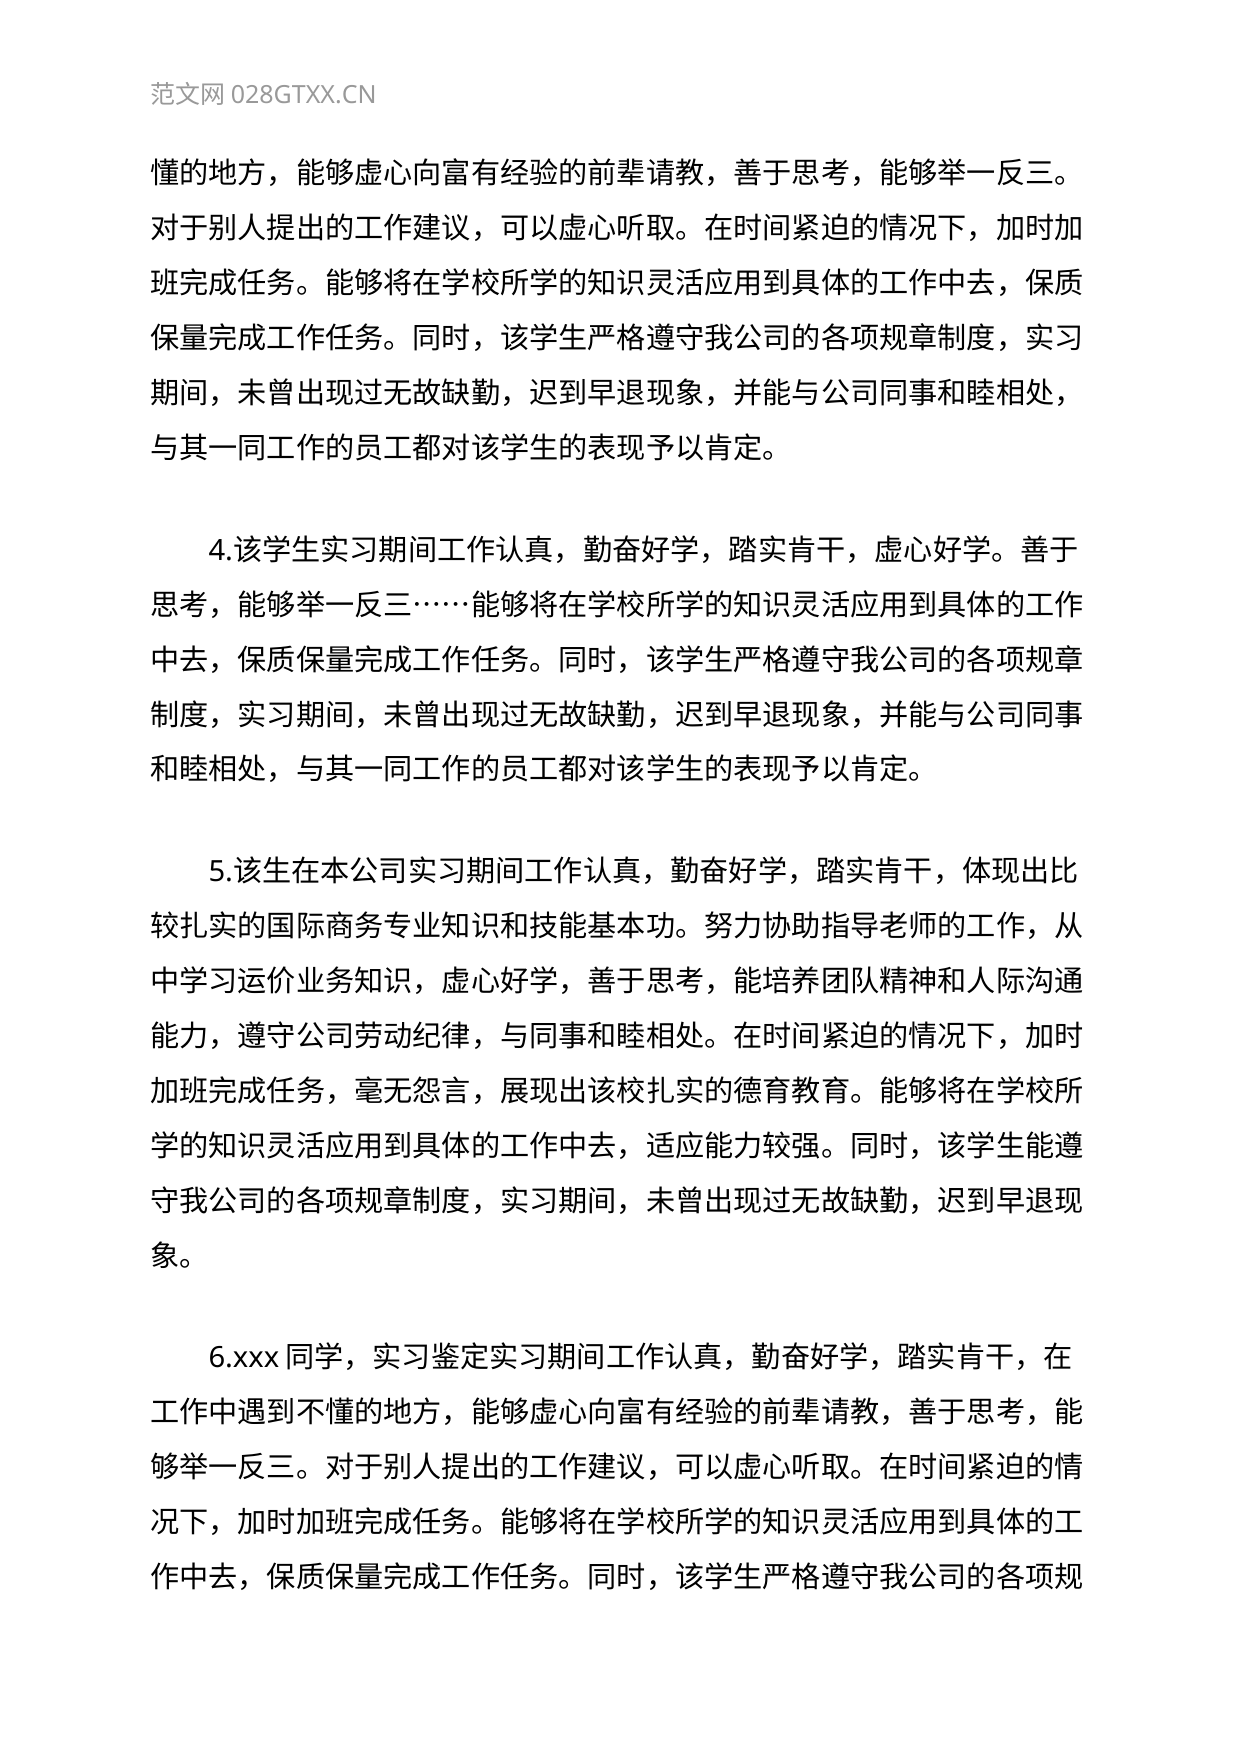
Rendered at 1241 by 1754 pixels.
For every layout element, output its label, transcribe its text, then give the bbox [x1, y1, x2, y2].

text 4.该学生实习期间工作认真，勤奋好学，踏实肯干，虚心好学。善于思考，能够举一反三……能够将在学校所学的知识灵活应用到具体的工作中去，保质保量完成工作任务。同时，该学生严格遵守我公司的各项规章制度，实习期间，未曾出现过无故缺勤，迟到早退现象，并能与公司同事和睦相处，与其一同工作的员工都对该学生的表现予以肯定。 [150, 526, 1090, 788]
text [150, 1334, 1090, 1596]
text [150, 150, 1090, 467]
text 5.该生在本公司实习期间工作认真，勤奋好学，踏实肯干，体现出比较扎实的国际商务专业知识和技能基本功。努力协助指导老师的工作，从中学习运价业务知识，虚心好学，善于思考，能培养团队精神和人际沟通能力，遵守公司劳动纪律，与同事和睦相处。在时间紧迫的情况下，加时加班完成任务，毫无怨言，展现出该校扎实的德育教育。能够将在学校所学的知识灵活应用到具体的工作中去，适应能力较强。同时，该学生能遵守我公司的各项规章制度，实习期间，未曾出现过无故缺勤，迟到早退现象。 [150, 848, 1090, 1274]
